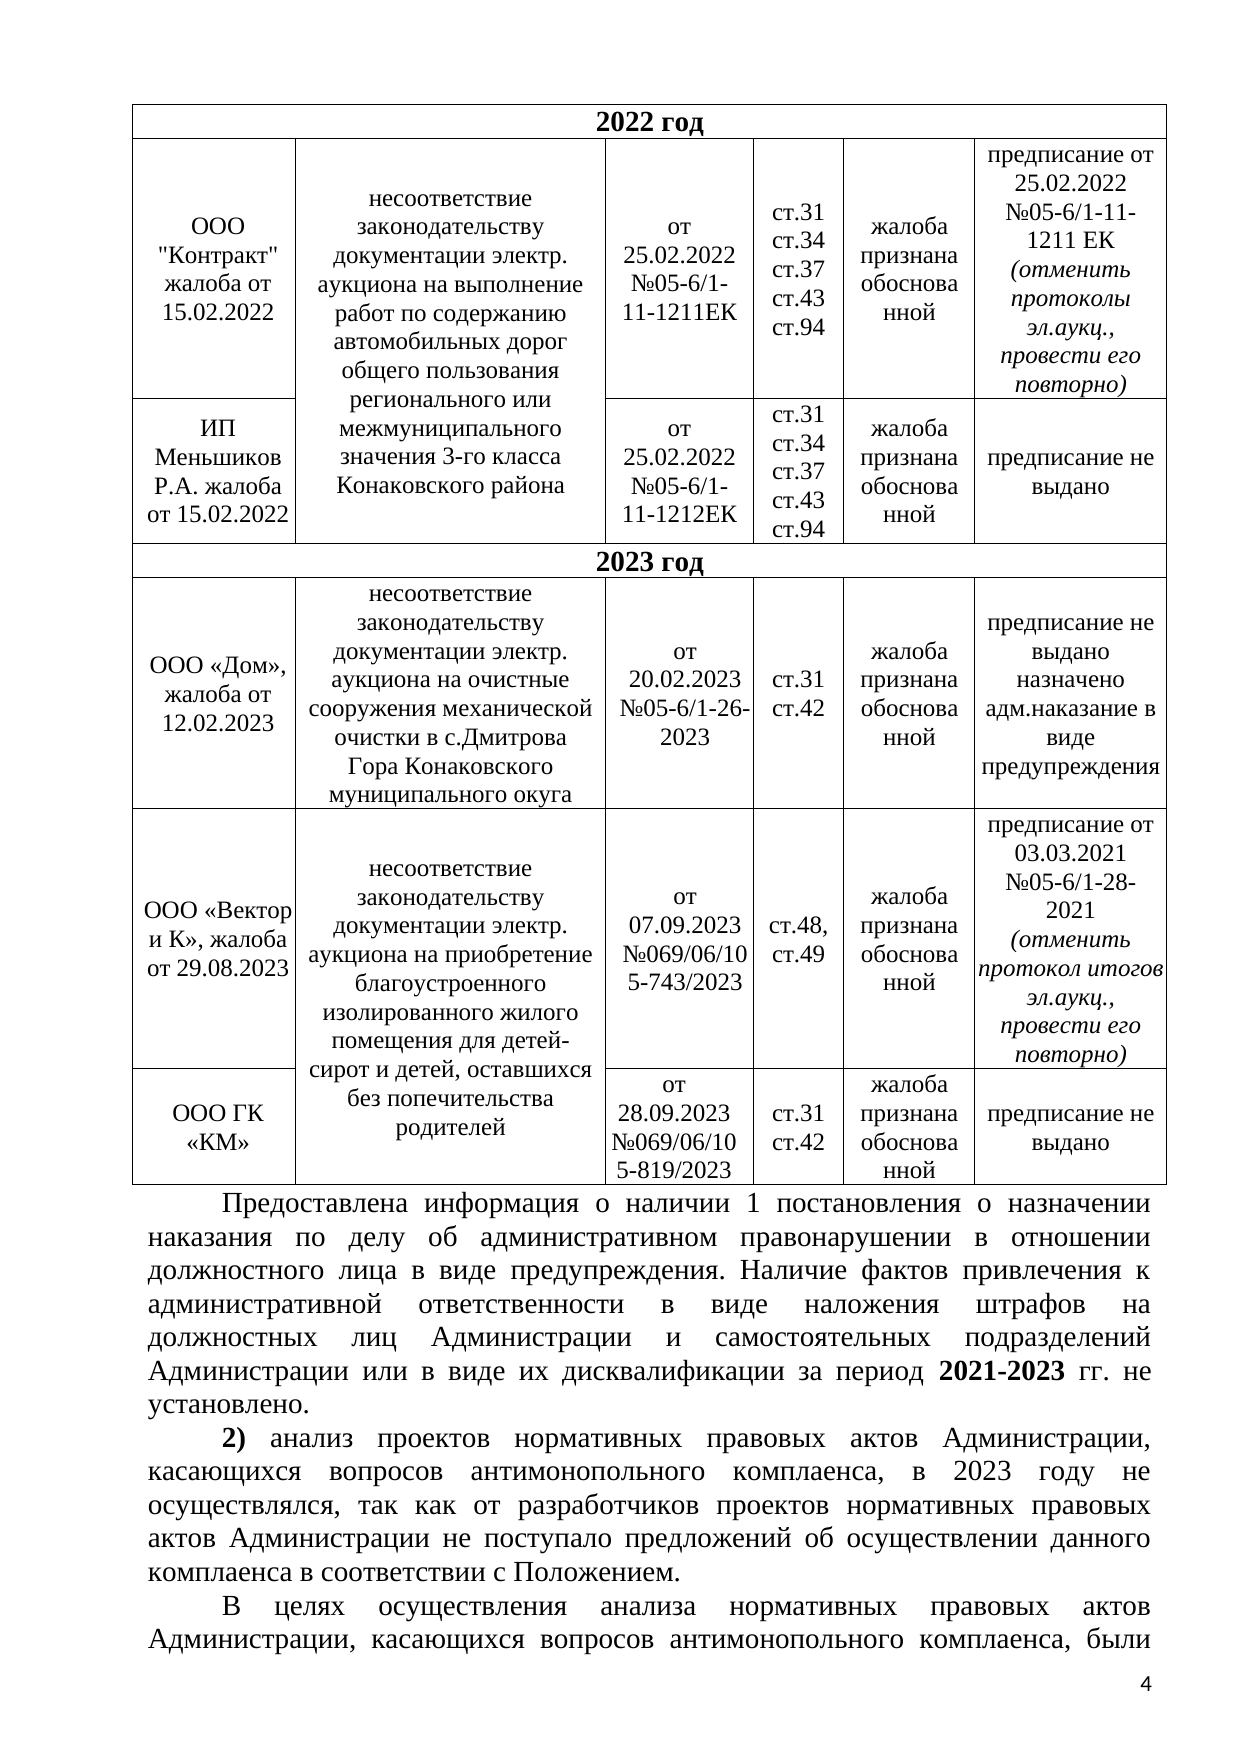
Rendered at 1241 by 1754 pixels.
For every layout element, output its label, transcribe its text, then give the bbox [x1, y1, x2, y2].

table_cell ООО «Вектор и К», жалоба от 29.08.2023 [133, 809, 295, 1068]
table_cell предписание не выдано [975, 1069, 1166, 1184]
table_cell жалоба признана обоснованной [844, 399, 974, 543]
table_cell ИП Меньшиков Р.А. жалоба от 15.02.2022 [133, 399, 295, 543]
table_cell ст.31 ст.34 ст.37 ст.43 ст.94 [754, 399, 843, 543]
table_cell жалоба признана обоснованной [844, 139, 974, 398]
table_cell жалоба признана обоснованной [844, 578, 974, 808]
table_cell ст.31 ст.42 [754, 1069, 843, 1184]
table_cell предписание не выдано [975, 399, 1166, 543]
table_cell ООО «Дом», жалоба от 12.02.2023 [133, 578, 295, 808]
table_cell ст.31 ст.34 ст.37 ст.43 ст.94 [754, 139, 843, 398]
text 2) анализ проектов нормативных правовых актов Администрации, касающихся вопросов антимонопольного комплаенса, в 2023 году не осуществлялся, так как от разработчиков проектов нормативных правовых актов Администрации не поступало предложений об осуществлении данного комплаенса в соответствии с Положением. [148, 1420, 1152, 1588]
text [148, 1588, 1152, 1655]
table_cell ООО ГК «КМ» [133, 1069, 295, 1184]
table_cell предписание не выдано назначено адм.наказание в виде предупреждения [975, 578, 1166, 808]
table_cell предписание от 25.02.2022 №05-6/1-11-1211 ЕК (отменить протоколы эл.аукц., провести его повторно) [975, 139, 1166, 398]
table_cell от 25.02.2022 №05-6/1- 11-1211ЕК [606, 139, 753, 398]
table_cell ООО "Контракт" жалоба от 15.02.2022 [133, 139, 295, 398]
table_cell 2023 год [133, 544, 1166, 577]
table_cell предписание от 03.03.2021 №05-6/1-28-2021 (отменить протокол итогов эл.аукц., провести его повторно) [975, 809, 1166, 1068]
table_cell ст.31 ст.42 [754, 578, 843, 808]
table_cell от 28.09.2023 №069/06/105-819/2023 [606, 1069, 753, 1184]
table_cell несоответствие законодательству документации электр. аукциона на приобретение благоустроенного изолированного жилого помещения для детей-сирот и детей, оставшихся без попечительства родителей [296, 809, 605, 1184]
table_cell от 25.02.2022 №05-6/1- 11-1212ЕК [606, 399, 753, 543]
table_cell жалоба признана обоснованной [844, 809, 974, 1068]
table_cell ст.48, ст.49 [754, 809, 843, 1068]
table_cell от 20.02.2023 №05-6/1-26-2023 [606, 578, 753, 808]
text Предоставлена информация о наличии 1 постановления о назначении наказания по делу об административном правонарушении в отношении должностного лица в виде предупреждения. Наличие фактов привлечения к административной ответственности в виде наложения штрафов на должностных лиц Администрации и самостоятельных подразделений Администрации или в виде их дисквалификации за период 2021-2023 гг. не установлено. [148, 1185, 1152, 1420]
table_cell несоответствие законодательству документации электр. аукциона на выполнение работ по содержанию автомобильных дорог общего пользования регионального или межмуниципального значения 3-го класса Конаковского района [296, 139, 605, 543]
table_cell 2022 год [133, 105, 1166, 138]
table_cell несоответствие законодательству документации электр. аукциона на очистные сооружения механической очистки в с.Дмитрова Гора Конаковского муниципального окуга [296, 578, 605, 808]
table_cell жалоба признана обоснованной [844, 1069, 974, 1184]
table_cell от 07.09.2023 №069/06/105-743/2023 [606, 809, 753, 1068]
